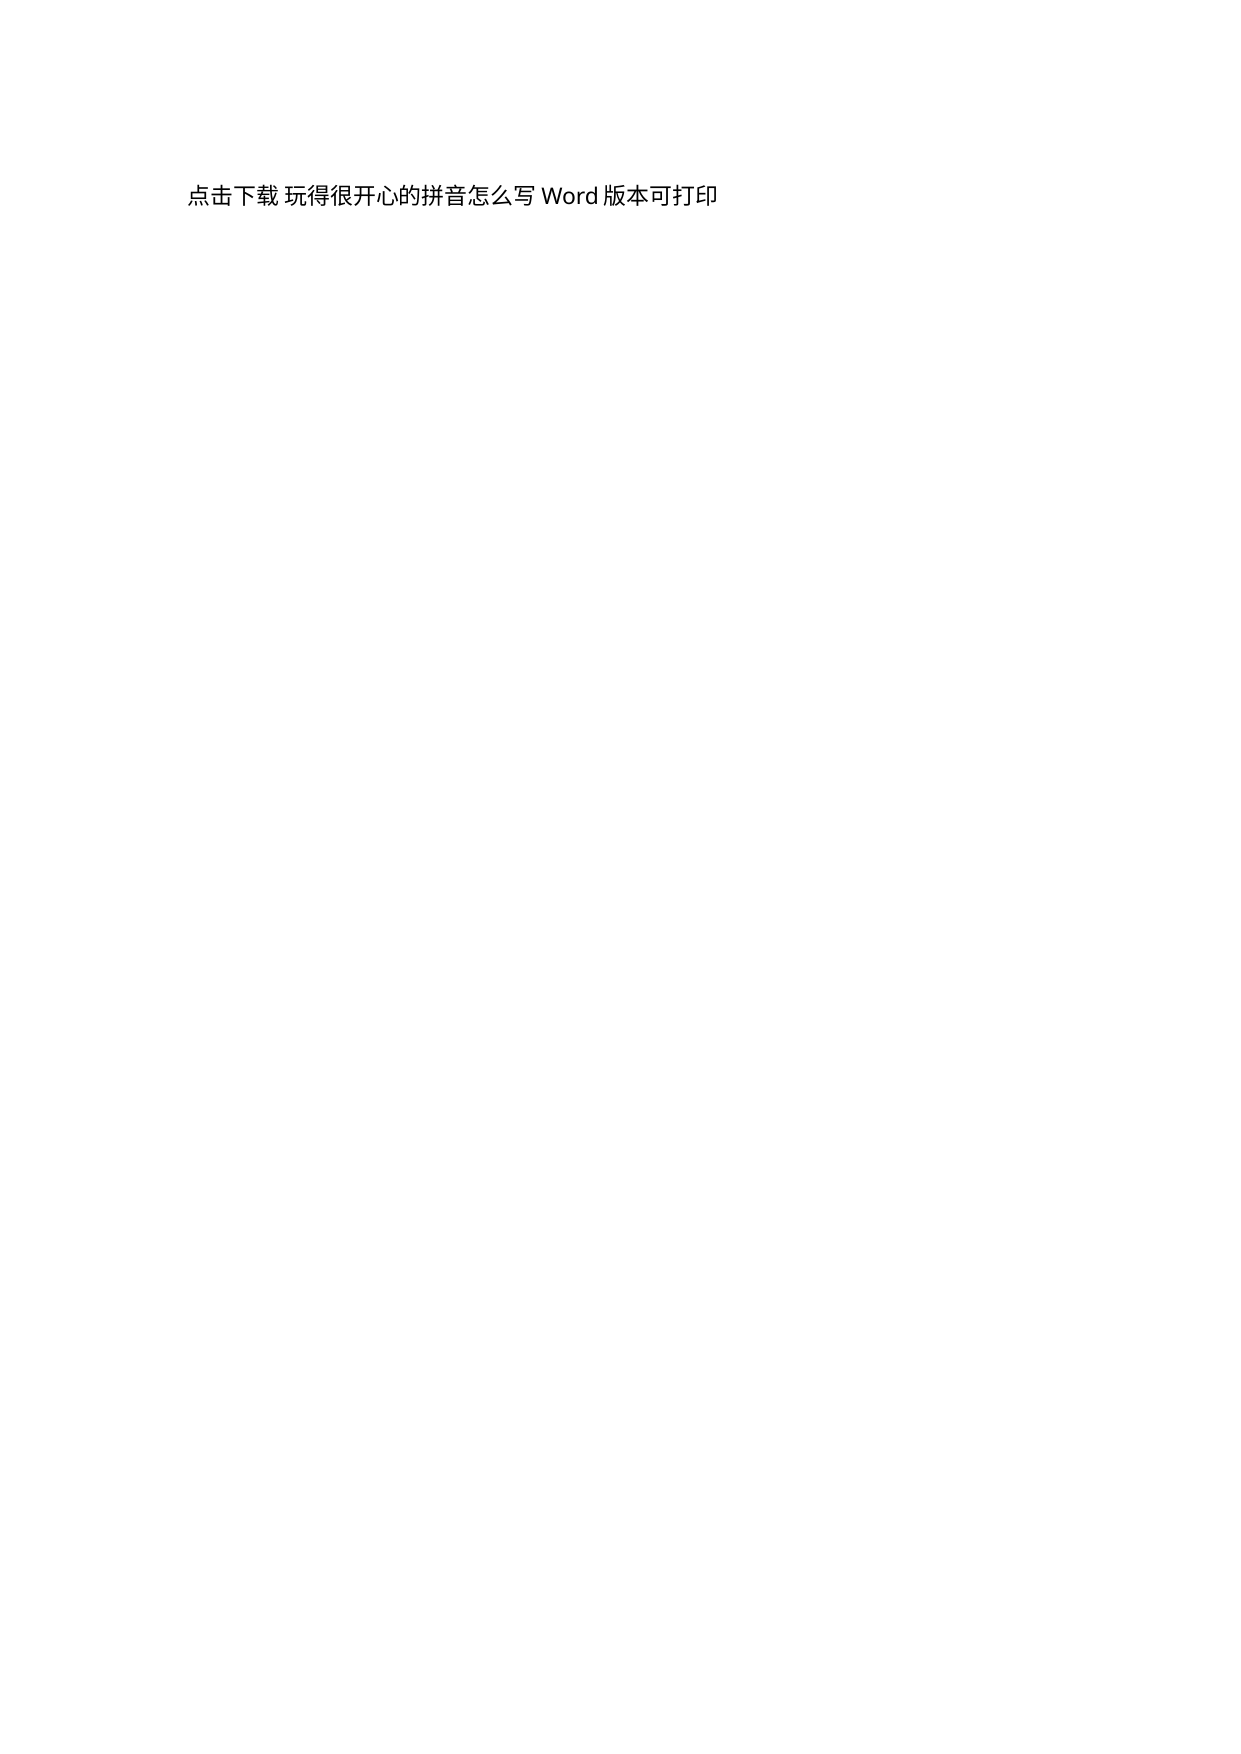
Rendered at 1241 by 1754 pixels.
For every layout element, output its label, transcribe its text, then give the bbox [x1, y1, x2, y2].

text 点击下载 玩得很开心的拼音怎么写Word版本可打印 [187, 162, 1053, 227]
